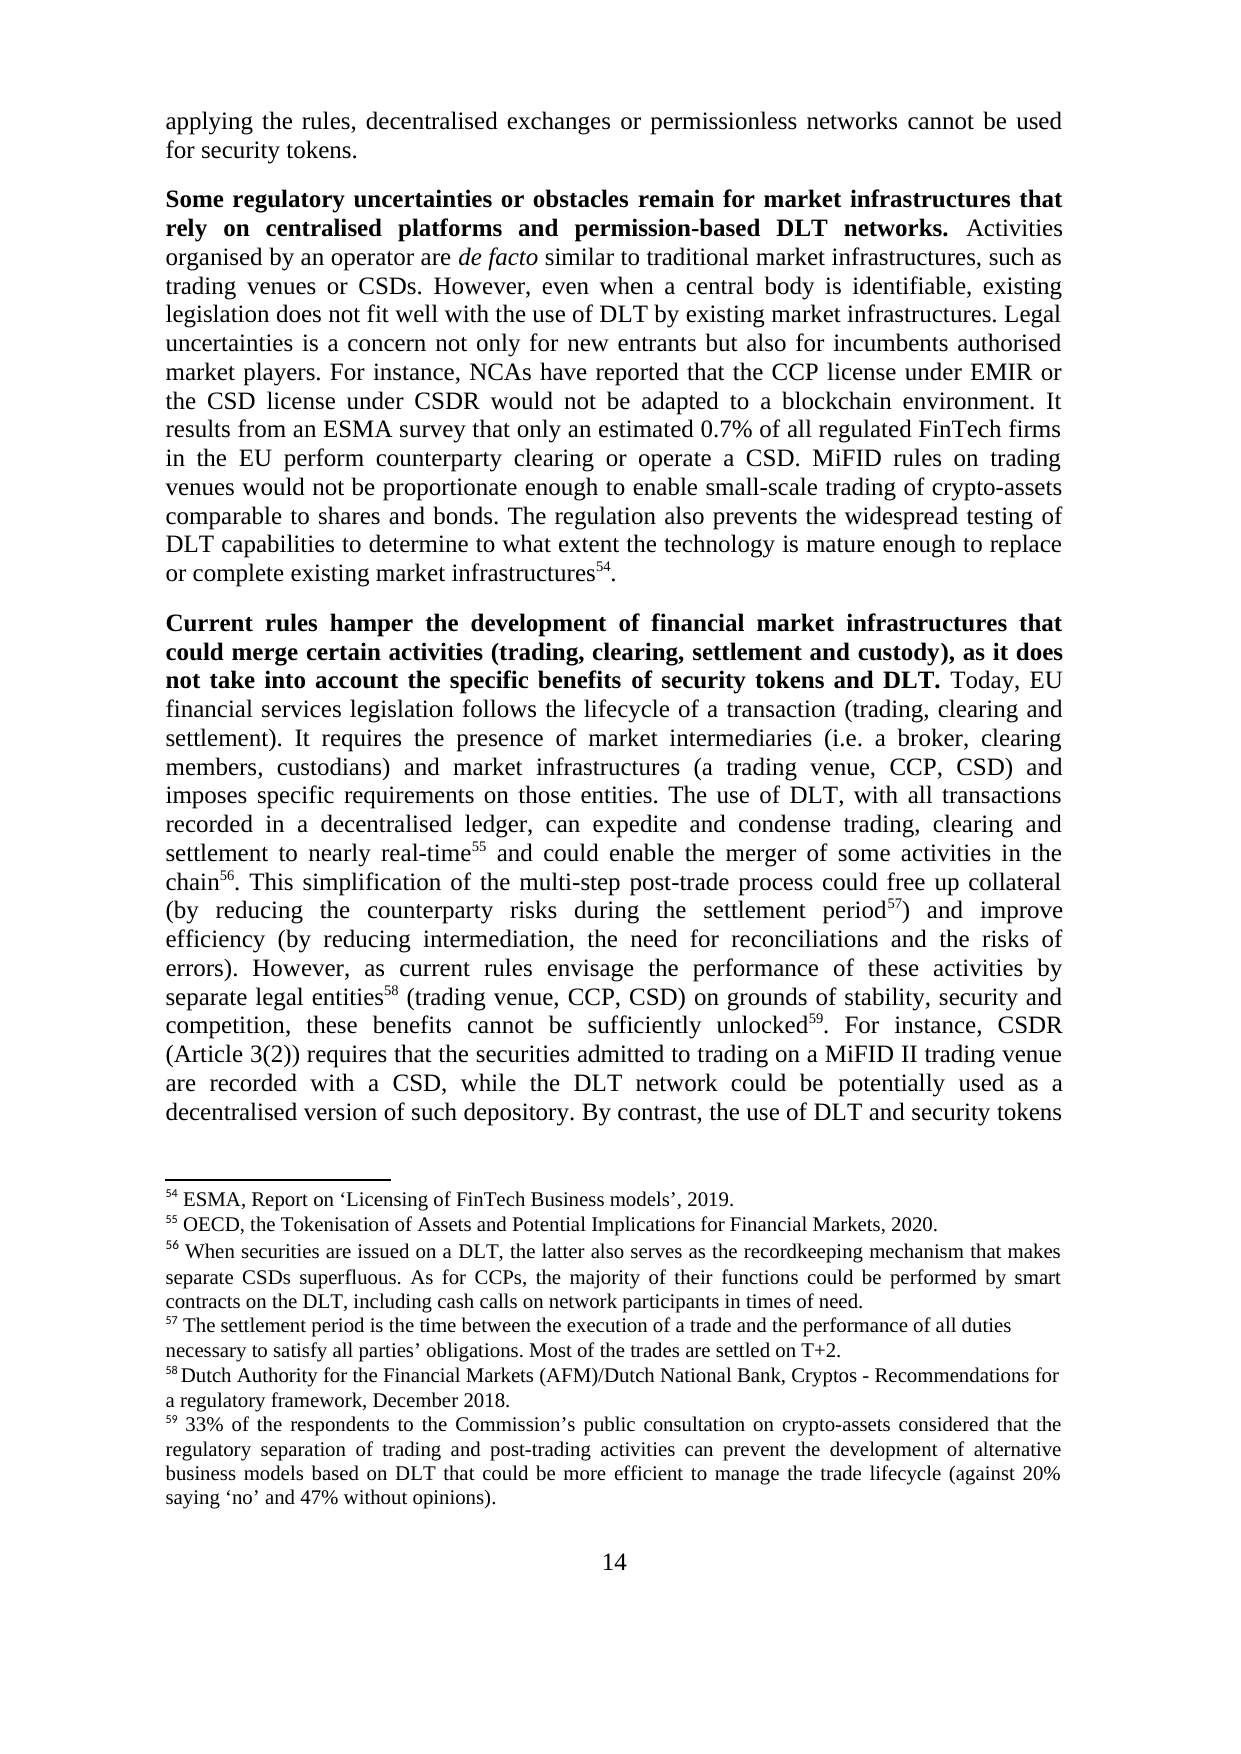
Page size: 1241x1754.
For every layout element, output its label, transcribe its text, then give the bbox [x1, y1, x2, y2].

text Current EU rules prevent the development of financial market infrastructures (such as trading venues, central clearing counterparties (CCPs) and central securities depositaries (CSDs)) based on decentralised exchanges and permissionless DLT networks where activities are not entrusted to a central body. For instance, it is not possible to apply MiFID II or SFD/CSDR rules to them as these rules require the existence of a trading venue operator or a CSD to operate the securities settlement system (and intermediaries, such as brokers/market members and CSD participants/custodians). Given the absence of a central body and intermediaries that would be accountable for applying the rules, decentralised exchanges or permissionless networks cannot be used for security tokens. [165, 106, 1063, 164]
text Some regulatory uncertainties or obstacles remain for market infrastructures that rely on centralised platforms and permission-based DLT networks. Activities organised by an operator are de facto similar to traditional market infrastructures, such as trading venues or CSDs. However, even when a central body is identifiable, existing legislation does not fit well with the use of DLT by existing market infrastructures. Legal uncertainties is a concern not only for new entrants but also for incumbents authorised market players. For instance, NCAs have reported that the CCP license under EMIR or the CSD license under CSDR would not be adapted to a blockchain environment. It results from an ESMA survey that only an estimated 0.7% of all regulated FinTech firms in the EU perform counterparty clearing or operate a CSD. MiFID rules on trading venues would not be proportionate enough to enable small-scale trading of crypto-assets comparable to shares and bonds. The regulation also prevents the widespread testing of DLT capabilities to determine to what extent the technology is mature enough to replace or complete existing market infrastructures. [165, 184, 1063, 587]
text Current rules hamper the development of financial market infrastructures that could merge certain activities (trading, clearing, settlement and custody), as it does not take into account the specific benefits of security tokens and DLT. Today, EU financial services legislation follows the lifecycle of a transaction (trading, clearing and settlement). It requires the presence of market intermediaries (i.e. a broker, clearing members, custodians) and market infrastructures (a trading venue, CCP, CSD) and imposes specific requirements on those entities. The use of DLT, with all transactions recorded in a decentralised ledger, can expedite and condense trading, clearing and settlement to nearly real-time and could enable the merger of some activities in the chain. This simplification of the multi-step post-trade process could free up collateral (by reducing the counterparty risks during the settlement period) and improve efficiency (by reducing intermediation, the need for reconciliations and the risks of errors). However, as current rules envisage the performance of these activities by separate legal entities (trading venue, CCP, CSD) on grounds of stability, security and competition, these benefits cannot be sufficiently unlocked. For instance, CSDR (Article 3(2)) requires that the securities admitted to trading on a MiFID II trading venue are recorded with a CSD, while the DLT network could be potentially used as a decentralised version of such depository. By contrast, the use of DLT and security tokens to operate trading, clearing and/or settlement at the same time would raise new risks that are not currently mitigated by EU rules (such as new forms of cyber risks). [165, 608, 1063, 1125]
